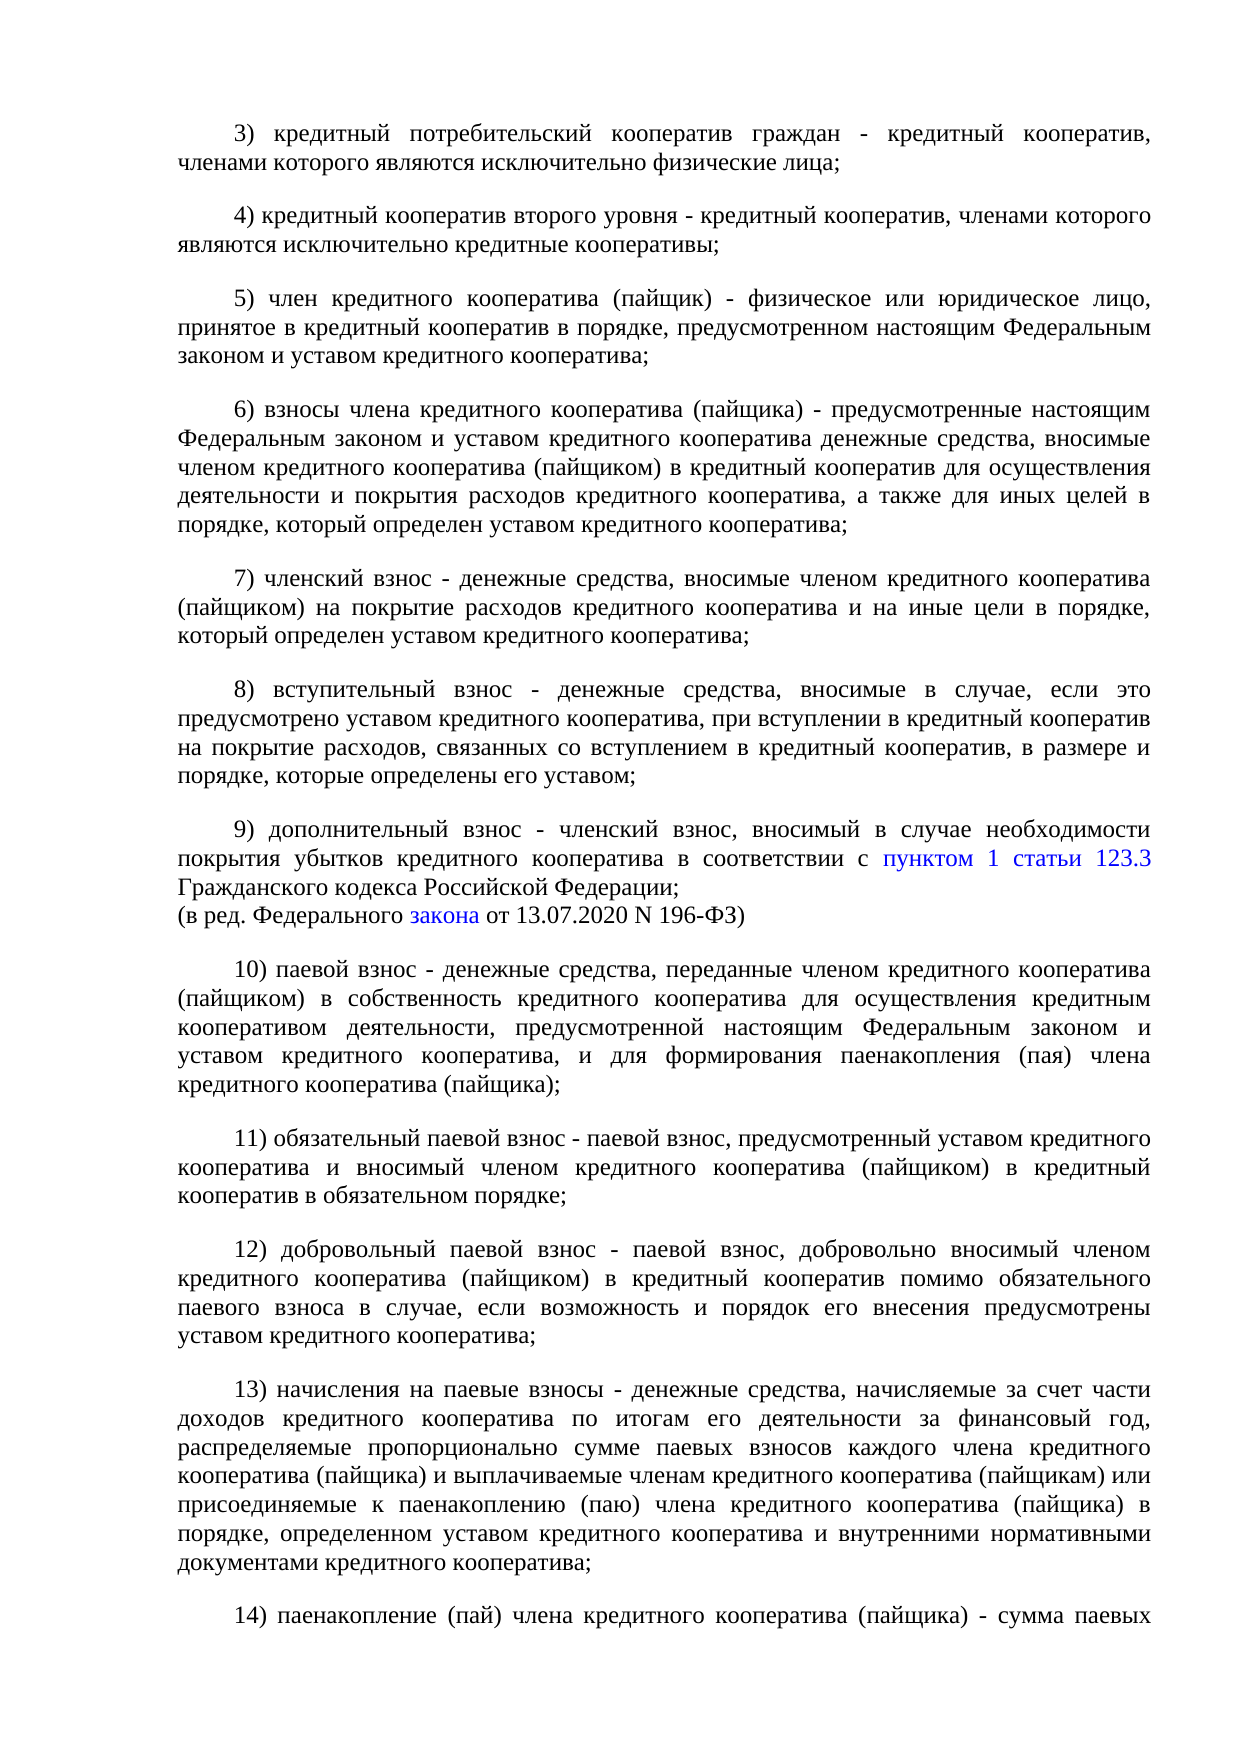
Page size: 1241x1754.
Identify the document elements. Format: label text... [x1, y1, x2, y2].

text 6) взносы члена кредитного кооператива (пайщика) - предусмотренные настоящим Федеральным законом и уставом кредитного кооператива денежные средства, вносимые членом кредитного кооператива (пайщиком) в кредитный кооператив для осуществления деятельности и покрытия расходов кредитного кооператива, а также для иных целей в порядке, который определен уставом кредитного кооператива; [177, 394, 1152, 538]
text 13) начисления на паевые взносы - денежные средства, начисляемые за счет части доходов кредитного кооператива по итогам его деятельности за финансовый год, распределяемые пропорционально сумме паевых взносов каждого члена кредитного кооператива (пайщика) и выплачиваемые членам кредитного кооператива (пайщикам) или присоединяемые к паенакоплению (паю) члена кредитного кооператива (пайщика) в порядке, определенном уставом кредитного кооператива и внутренними нормативными документами кредитного кооператива; [177, 1374, 1152, 1576]
text (в ред. Федерального закона от 13.07.2020 N 196-ФЗ) [177, 901, 1152, 929]
text 9) дополнительный взнос - членский взнос, вносимый в случае необходимости покрытия убытков кредитного кооператива в соответствии с пунктом 1 статьи 123.3 Гражданского кодекса Российской Федерации; [177, 814, 1152, 901]
text 10) паевой взнос - денежные средства, переданные членом кредитного кооператива (пайщиком) в собственность кредитного кооператива для осуществления кредитным кооперативом деятельности, предусмотренной настоящим Федеральным законом и уставом кредитного кооператива, и для формирования паенакопления (пая) члена кредитного кооператива (пайщика); [177, 954, 1152, 1098]
text 7) членский взнос - денежные средства, вносимые членом кредитного кооператива (пайщиком) на покрытие расходов кредитного кооператива и на иные цели в порядке, который определен уставом кредитного кооператива; [177, 563, 1152, 649]
text 5) член кредитного кооператива (пайщик) - физическое или юридическое лицо, принятое в кредитный кооператив в порядке, предусмотренном настоящим Федеральным законом и уставом кредитного кооператива; [177, 283, 1152, 369]
text 12) добровольный паевой взнос - паевой взнос, добровольно вносимый членом кредитного кооператива (пайщиком) в кредитный кооператив помимо обязательного паевого взноса в случае, если возможность и порядок его внесения предусмотрены уставом кредитного кооператива; [177, 1234, 1152, 1349]
text 8) вступительный взнос - денежные средства, вносимые в случае, если это предусмотрено уставом кредитного кооператива, при вступлении в кредитный кооператив на покрытие расходов, связанных со вступлением в кредитный кооператив, в размере и порядке, которые определены его уставом; [177, 674, 1152, 789]
text 11) обязательный паевой взнос - паевой взнос, предусмотренный уставом кредитного кооператива и вносимый членом кредитного кооператива (пайщиком) в кредитный кооператив в обязательном порядке; [177, 1123, 1152, 1209]
text 3) кредитный потребительский кооператив граждан - кредитный кооператив, членами которого являются исключительно физические лица; [177, 118, 1152, 176]
text 4) кредитный кооператив второго уровня - кредитный кооператив, членами которого являются исключительно кредитные кооперативы; [177, 201, 1152, 258]
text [177, 1601, 1152, 1629]
